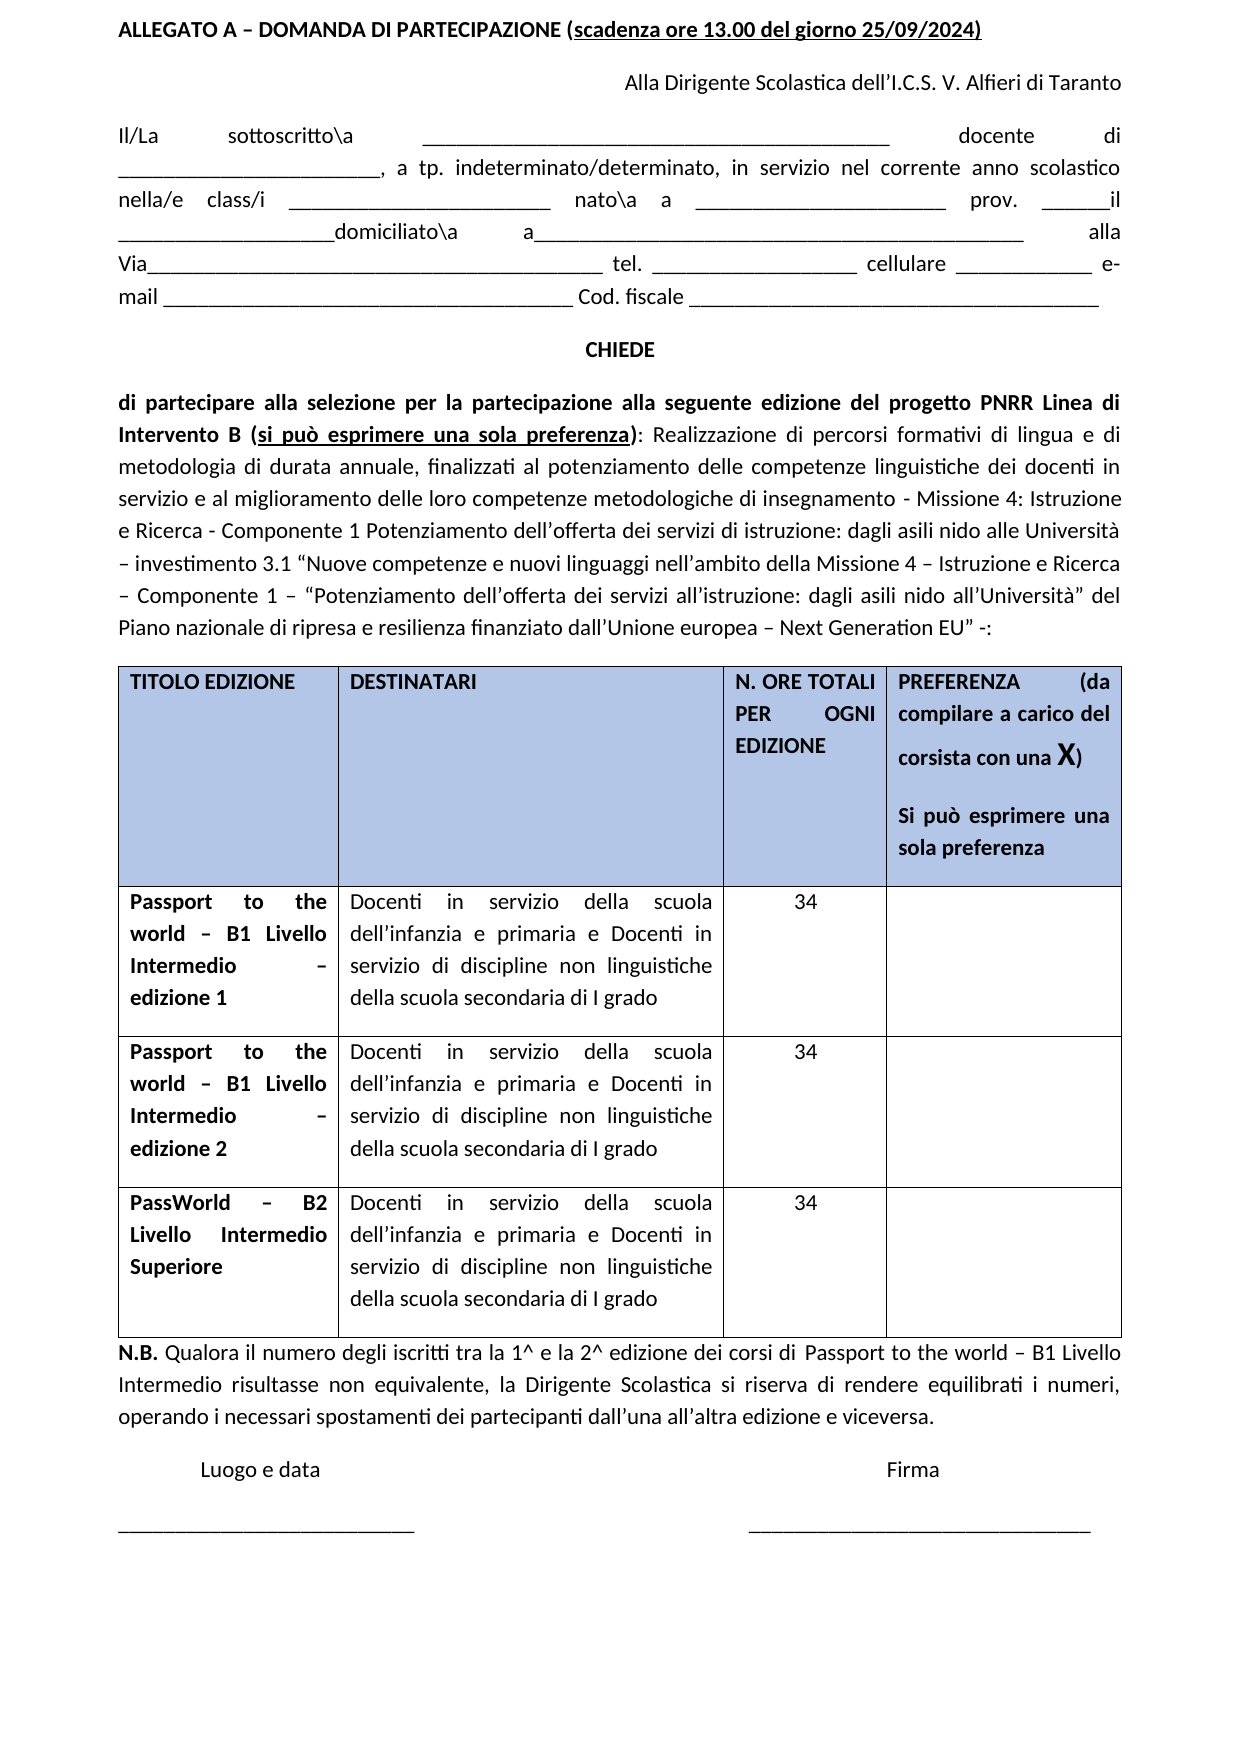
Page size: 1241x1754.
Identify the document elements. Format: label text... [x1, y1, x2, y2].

table_cell Passport to the world – B1 Livello Intermedio – edizione 2 [119, 1037, 338, 1187]
table_cell 34 [724, 887, 886, 1036]
table_cell Docenti in servizio della scuola dell’infanzia e primaria e Docenti in servizio di discipline non linguistiche della scuola secondaria di I grado [339, 1188, 723, 1337]
text Il/La sottoscritto\a _________________________________________ docente di _______________________, a tp. indeterminato/determinato, in servizio nel corrente anno scolastico nella/e class/i _______________________ nato\a a ______________________ prov. ______il ___________________domiciliato\a a___________________________________________ alla Via________________________________________ tel. __________________ cellulare ____________ e-mail ____________________________________ Cod. fiscale ____________________________________ [118, 121, 1122, 310]
text ALLEGATO A – DOMANDA DI PARTECIPAZIONE (scadenza ore 13.00 del giorno 25/09/2024) [118, 15, 1122, 43]
text Alla Dirigente Scolastica dell’I.C.S. V. Alfieri di Taranto [118, 68, 1122, 96]
text CHIEDE [118, 335, 1122, 363]
table_cell [887, 1037, 1121, 1187]
table_header N. ORE TOTALI PER OGNI EDIZIONE [724, 667, 886, 886]
table_header DESTINATARI [339, 667, 723, 886]
table_cell 34 [724, 1037, 886, 1187]
text __________________________ ______________________________ [118, 1508, 1122, 1536]
table_cell Passport to the world – B1 Livello Intermedio – edizione 1 [119, 887, 338, 1036]
table_cell PassWorld – B2 Livello Intermedio Superiore [119, 1188, 338, 1337]
table_header TITOLO EDIZIONE [119, 667, 338, 886]
text di partecipare alla selezione per la partecipazione alla seguente edizione del progetto PNRR Linea di Intervento B (si può esprimere una sola preferenza): Realizzazione di percorsi formativi di lingua e di metodologia di durata annuale, finalizzati al potenziamento delle competenze linguistiche dei docenti in servizio e al miglioramento delle loro competenze metodologiche di insegnamento - Missione 4: Istruzione e Ricerca - Componente 1 Potenziamento dell’offerta dei servizi di istruzione: dagli asili nido alle Università – investimento 3.1 “Nuove competenze e nuovi linguaggi nell’ambito della Missione 4 – Istruzione e Ricerca – Componente 1 – “Potenziamento dell’offerta dei servizi all’istruzione: dagli asili nido all’Università” del Piano nazionale di ripresa e resilienza finanziato dall’Unione europea – Next Generation EU” -: [118, 388, 1122, 641]
table_cell Docenti in servizio della scuola dell’infanzia e primaria e Docenti in servizio di discipline non linguistiche della scuola secondaria di I grado [339, 1037, 723, 1187]
text N.B. Qualora il numero degli iscritti tra la 1^ e la 2^ edizione dei corsi di Passport to the world – B1 Livello Intermedio risultasse non equivalente, la Dirigente Scolastica si riserva di rendere equilibrati i numeri, operando i necessari spostamenti dei partecipanti dall’una all’altra edizione e viceversa. [118, 1338, 1122, 1430]
table_cell [887, 1188, 1121, 1337]
table_header PREFERENZA (da compilare a carico del corsista con una X) Si può esprimere una sola preferenza [887, 667, 1121, 886]
text Luogo e data Firma [118, 1455, 1122, 1483]
table_cell 34 [724, 1188, 886, 1337]
table_cell Docenti in servizio della scuola dell’infanzia e primaria e Docenti in servizio di discipline non linguistiche della scuola secondaria di I grado [339, 887, 723, 1036]
table_cell [887, 887, 1121, 1036]
